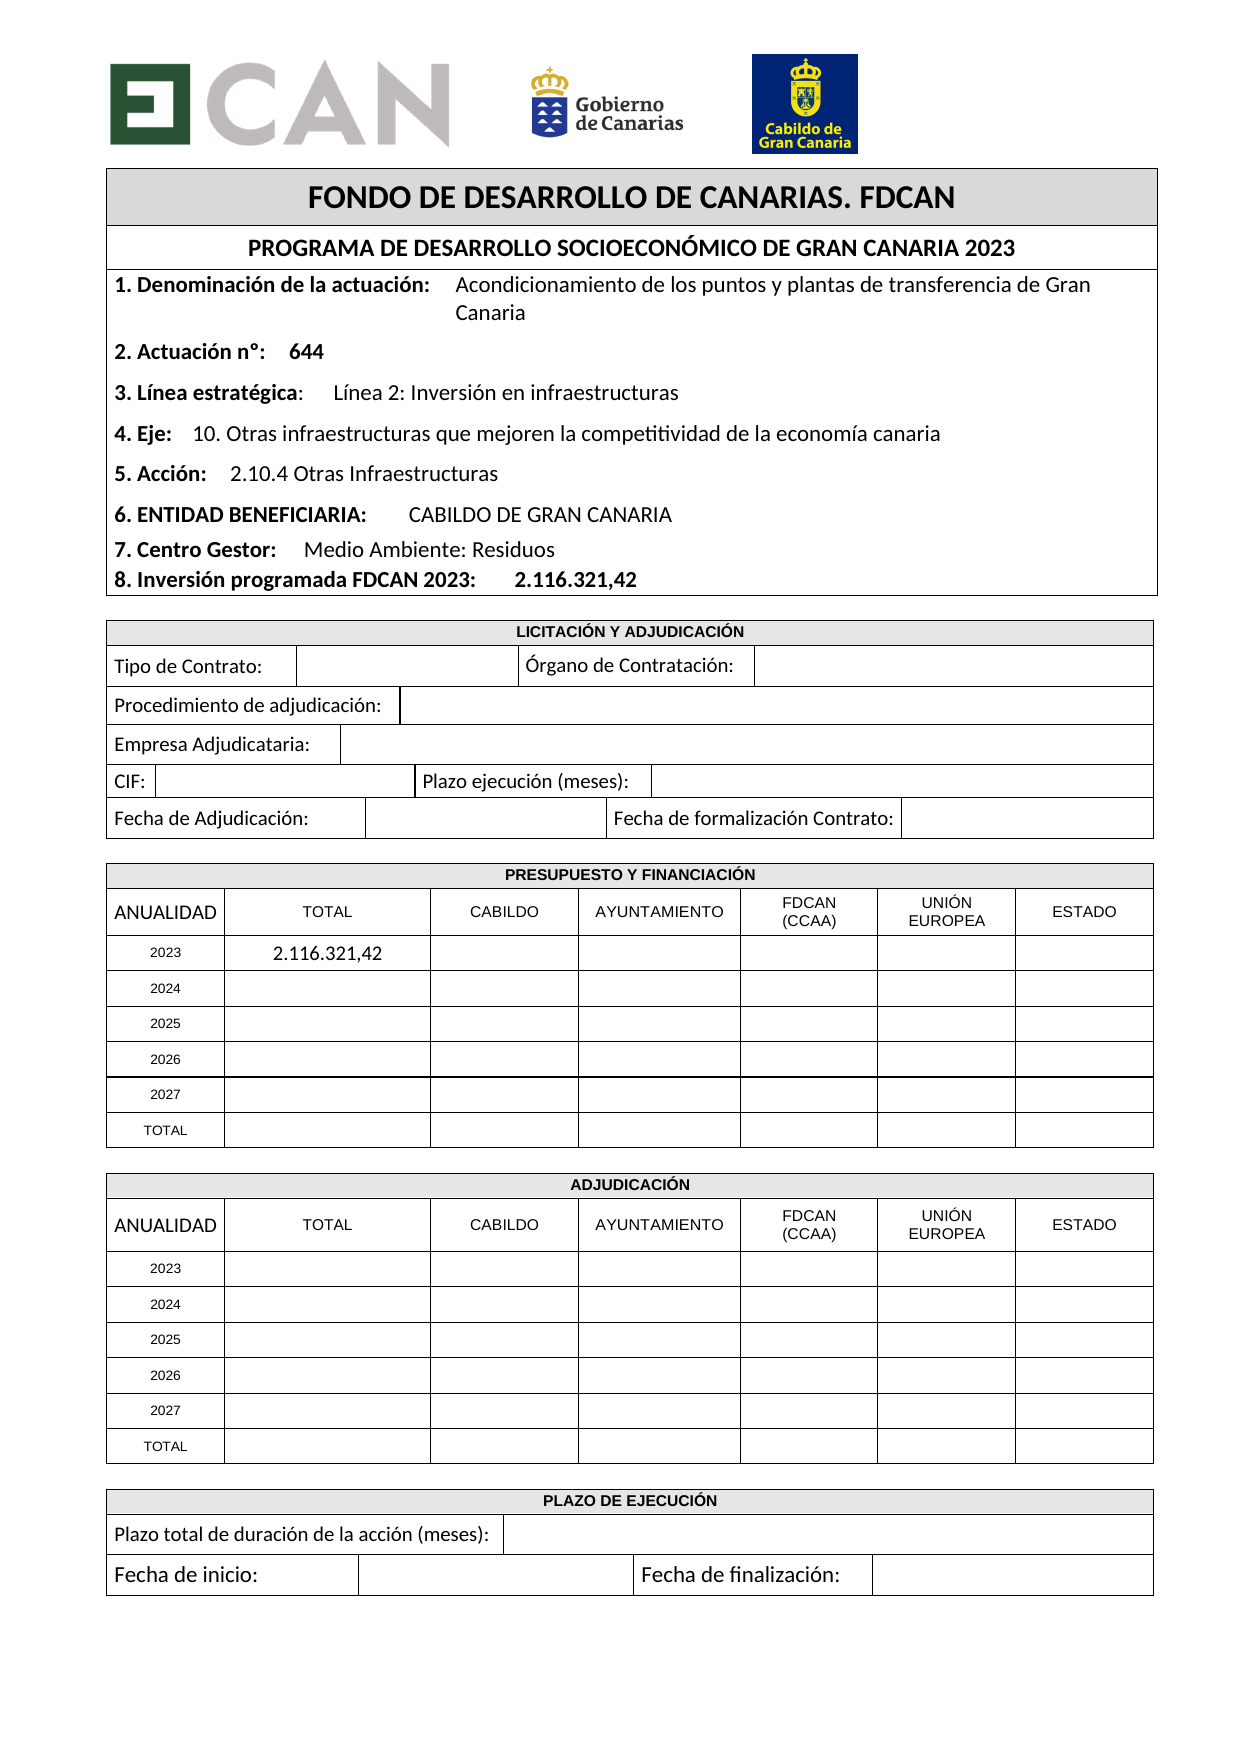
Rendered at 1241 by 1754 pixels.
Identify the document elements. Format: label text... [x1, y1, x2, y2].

table_cell [878, 1252, 1015, 1286]
table_cell Empresa Adjudicataria: [107, 725, 340, 764]
table_cell [366, 798, 606, 838]
table_cell [1016, 1394, 1153, 1428]
table_cell ANUALIDAD [107, 889, 224, 935]
table_cell Acondicionamiento de los puntos y plantas de transferencia de Gran Canaria [448, 270, 1157, 331]
table_cell Medio Ambiente: Residuos [296, 534, 1157, 564]
table_cell [341, 725, 1153, 764]
table_cell [741, 1042, 877, 1076]
table_cell Plazo ejecución (meses): [416, 765, 651, 797]
table_cell [579, 1429, 740, 1463]
table_cell ESTADO [1016, 1199, 1153, 1251]
picture [752, 54, 858, 154]
table_cell 2027 [107, 1394, 224, 1428]
table_cell [431, 1429, 578, 1463]
table_cell PROGRAMA DE DESARROLLO SOCIOECONÓMICO DE GRAN CANARIA 2023 [107, 226, 1157, 269]
table_header ADJUDICACIÓN [107, 1174, 1153, 1197]
table_cell 3. Línea estratégica: [107, 372, 326, 412]
table_cell [878, 1358, 1015, 1392]
table_cell [504, 1515, 1153, 1554]
table_cell [225, 1113, 430, 1147]
table_cell [431, 1042, 578, 1076]
table_cell [741, 1007, 877, 1041]
table_cell 2.10.4 Otras Infraestructuras [223, 453, 1157, 494]
table_cell [297, 646, 518, 686]
table_cell CABILDO [431, 1199, 578, 1251]
table_cell [579, 1042, 740, 1076]
table_cell [225, 1287, 430, 1322]
table_cell [579, 1078, 740, 1112]
table_cell [359, 1555, 633, 1595]
table_cell [579, 1007, 740, 1041]
table_header LICITACIÓN Y ADJUDICACIÓN [107, 621, 1153, 645]
table_cell [741, 1358, 877, 1392]
table_cell TOTAL [225, 1199, 430, 1251]
table_cell [1016, 1429, 1153, 1463]
table_cell [579, 1323, 740, 1357]
table_cell 7. Centro Gestor: [107, 534, 296, 564]
table_cell [1016, 1252, 1153, 1286]
table_cell 2026 [107, 1358, 224, 1392]
table_cell [579, 1394, 740, 1428]
table_cell [225, 1007, 430, 1041]
table_cell 2027 [107, 1078, 224, 1112]
table_cell Plazo total de duración de la acción (meses): [107, 1515, 503, 1554]
table_cell Fecha de formalización Contrato: [607, 798, 901, 838]
table_cell Procedimiento de adjudicación: [107, 687, 399, 723]
table_cell [225, 1429, 430, 1463]
picture [106, 59, 454, 150]
table_cell [878, 971, 1015, 1006]
table_cell [579, 1113, 740, 1147]
table_cell [878, 1323, 1015, 1357]
table_header FONDO DE DESARROLLO DE CANARIAS. FDCAN [107, 169, 1157, 225]
table_cell TOTAL [225, 889, 430, 935]
table_cell 2024 [107, 971, 224, 1006]
table_cell 2026 [107, 1042, 224, 1076]
table_cell [579, 1287, 740, 1322]
table_cell CABILDO [431, 889, 578, 935]
table_cell [741, 1078, 877, 1112]
table_cell [225, 1042, 430, 1076]
table_cell UNIÓN EUROPEA [878, 1199, 1015, 1251]
table_cell [741, 1252, 877, 1286]
table_header PRESUPUESTO Y FINANCIACIÓN [107, 864, 1153, 888]
table_cell 2. Actuación nº: [107, 331, 282, 372]
table_cell ANUALIDAD [107, 1199, 224, 1251]
table_cell [878, 1394, 1015, 1428]
table_cell [1016, 1323, 1153, 1357]
table_cell [431, 1252, 578, 1286]
table_cell [741, 1287, 877, 1322]
table_cell [431, 1358, 578, 1392]
table_cell [1016, 1078, 1153, 1112]
table_cell [225, 1323, 430, 1357]
table_cell [878, 1429, 1015, 1463]
table_cell [431, 1113, 578, 1147]
table_cell AYUNTAMIENTO [579, 889, 740, 935]
table_cell [1016, 1287, 1153, 1322]
table_cell 4. Eje: [107, 413, 185, 453]
table_cell [225, 1078, 430, 1112]
table_cell FDCAN (CCAA) [741, 1199, 877, 1251]
table_cell Tipo de Contrato: [107, 646, 296, 686]
table_cell [431, 1323, 578, 1357]
table_cell Fecha de Adjudicación: [107, 798, 365, 838]
table_cell [225, 1252, 430, 1286]
table_cell [755, 646, 1153, 686]
table_cell [878, 1287, 1015, 1322]
table_cell [431, 936, 578, 970]
table_cell [1016, 1007, 1153, 1041]
table_cell 2025 [107, 1007, 224, 1041]
table_cell [878, 936, 1015, 970]
table_cell ESTADO [1016, 889, 1153, 935]
table_cell [431, 1287, 578, 1322]
table_cell 2025 [107, 1323, 224, 1357]
table_cell 1. Denominación de la actuación: [107, 270, 448, 331]
table_cell Fecha de finalización: [634, 1555, 872, 1595]
table_cell [225, 971, 430, 1006]
table_cell [579, 1252, 740, 1286]
table_cell UNIÓN EUROPEA [878, 889, 1015, 935]
table_cell Línea 2: Inversión en infraestructuras [326, 372, 1157, 412]
table_header PLAZO DE EJECUCIÓN [107, 1490, 1153, 1513]
table_cell TOTAL [107, 1113, 224, 1147]
table_cell [1016, 1358, 1153, 1392]
table_cell CABILDO DE GRAN CANARIA [401, 494, 1157, 534]
table_cell [1016, 1042, 1153, 1076]
table_cell [431, 971, 578, 1006]
table_cell [431, 1007, 578, 1041]
table_cell Órgano de Contratación: [519, 646, 754, 686]
table_cell 2.116.321,42 € [507, 565, 1157, 595]
table_cell [431, 1078, 578, 1112]
table_cell [401, 687, 1153, 723]
table_cell [225, 1358, 430, 1392]
picture [496, 49, 716, 163]
table_cell 2023 [107, 936, 224, 970]
table_cell 5. Acción: [107, 453, 223, 494]
table_cell 8. Inversión programada FDCAN 2023: [107, 565, 507, 595]
table_cell [741, 936, 877, 970]
table_cell [741, 1429, 877, 1463]
table_cell [741, 1113, 877, 1147]
table_cell [741, 1394, 877, 1428]
table_cell [1016, 1113, 1153, 1147]
table_cell 6. ENTIDAD BENEFICIARIA: [107, 494, 401, 534]
table_cell [1016, 971, 1153, 1006]
table_cell [431, 1394, 578, 1428]
table_cell 2024 [107, 1287, 224, 1322]
table_cell TOTAL [107, 1429, 224, 1463]
table_cell [873, 1555, 1153, 1595]
table_cell [1016, 936, 1153, 970]
table_cell [878, 1113, 1015, 1147]
table_cell 644 [282, 331, 1157, 372]
table_cell AYUNTAMIENTO [579, 1199, 740, 1251]
table_cell [741, 1323, 877, 1357]
table_cell [225, 1394, 430, 1428]
table_cell [878, 1007, 1015, 1041]
table_cell [579, 1358, 740, 1392]
table_cell [741, 971, 877, 1006]
table_cell [902, 798, 1153, 838]
table_cell [156, 765, 414, 797]
table_cell 2023 [107, 1252, 224, 1286]
table_cell 2.116.321,42 [225, 936, 430, 970]
table_cell [652, 765, 1153, 797]
table_cell [579, 971, 740, 1006]
table_cell [878, 1042, 1015, 1076]
table_cell [579, 936, 740, 970]
table_cell CIF: [107, 765, 155, 797]
table_cell 10. Otras infraestructuras que mejoren la competitividad de la economía canaria [185, 413, 1157, 453]
table_cell [878, 1078, 1015, 1112]
table_cell Fecha de inicio: [107, 1555, 358, 1595]
table_cell FDCAN (CCAA) [741, 889, 877, 935]
